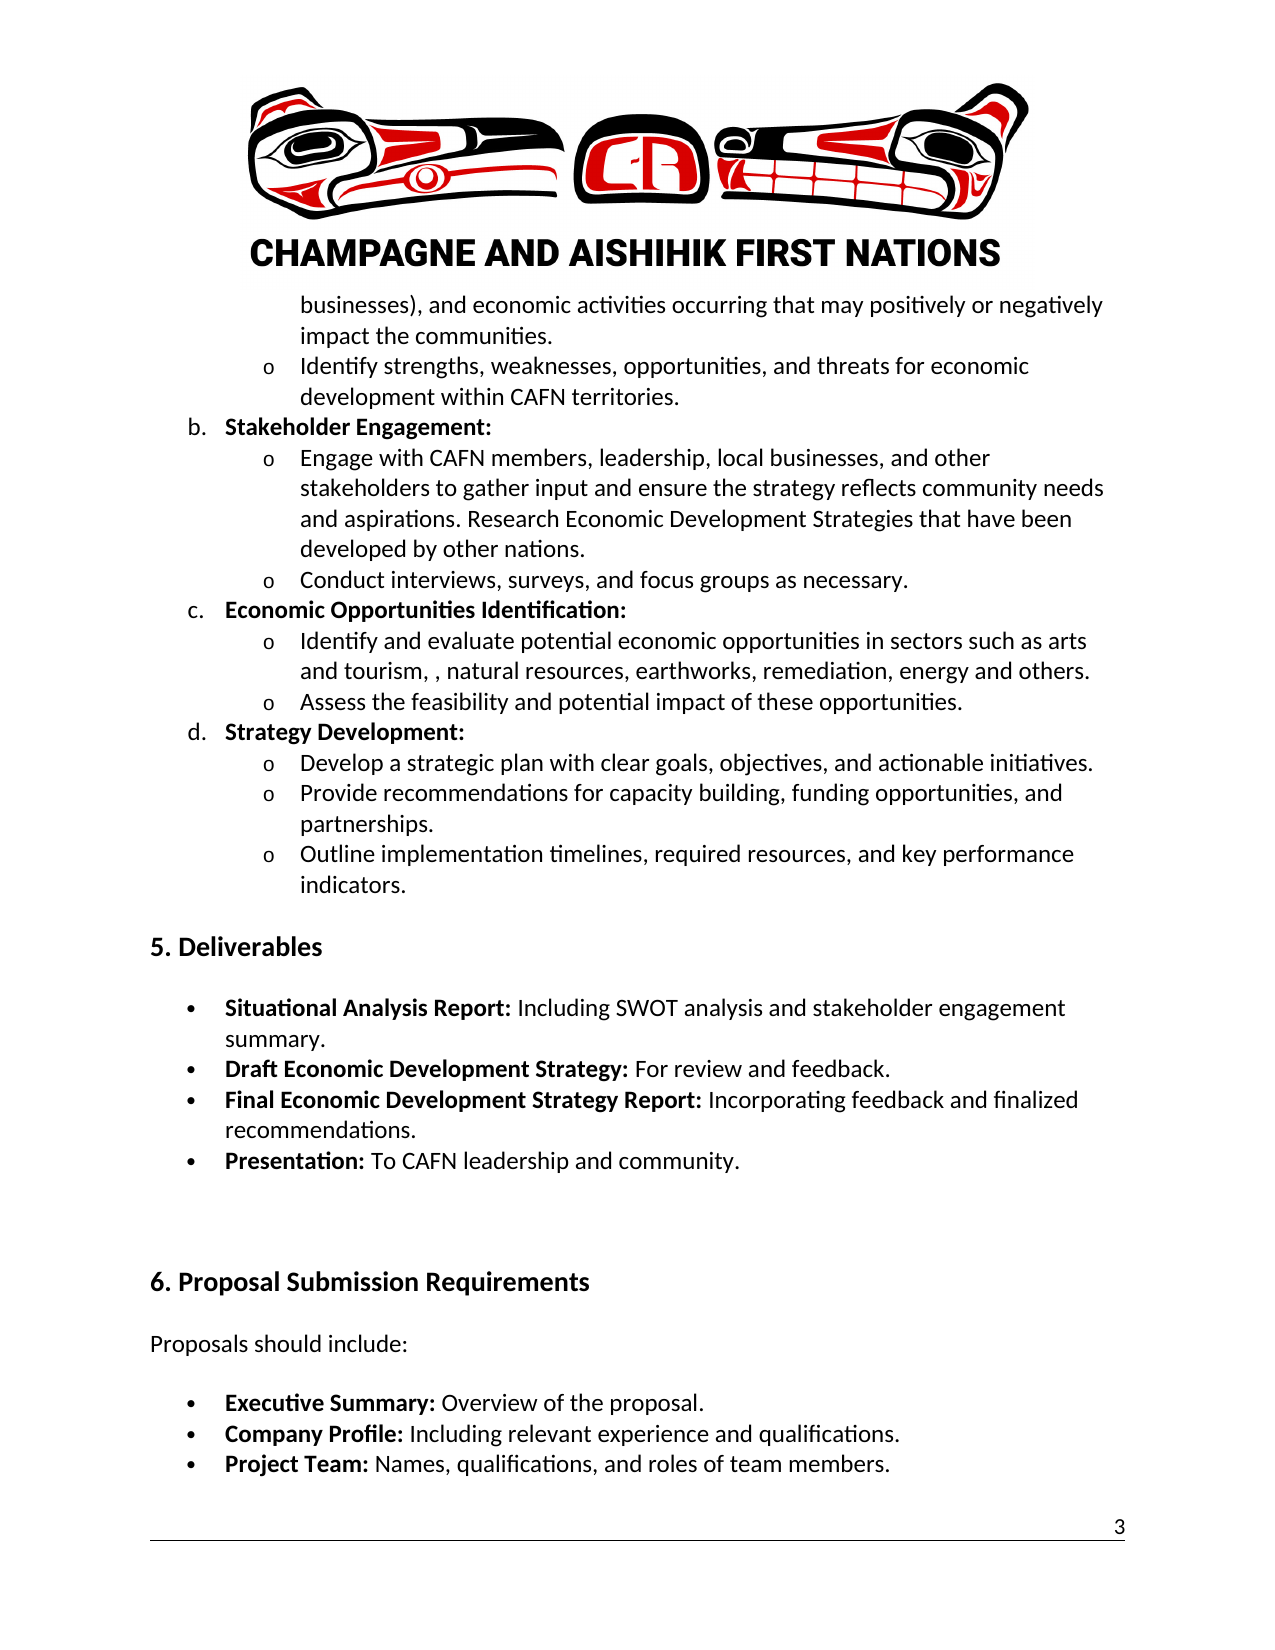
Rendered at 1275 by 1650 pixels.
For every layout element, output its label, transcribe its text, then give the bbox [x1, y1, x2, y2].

text Proposals should include: [150, 1328, 1125, 1358]
list Executive Summary: Overview of the proposal. [187, 1388, 1125, 1418]
list Economic Opportunities Identification: [187, 594, 1125, 625]
text 5. Deliverables [150, 929, 1125, 963]
list Situational Analysis Report: Including SWOT analysis and stakeholder engagement summary. [187, 992, 1125, 1053]
text 6. Proposal Submission Requirements [150, 1264, 1125, 1299]
list Develop a strategic plan with clear goals, objectives, and actionable initiatives. [262, 747, 1125, 778]
list Presentation: To CAFN leadership and community. [187, 1145, 1125, 1176]
list Outline implementation timelines, required resources, and key performance indicators. [262, 839, 1125, 900]
list Identify and evaluate potential economic opportunities in sectors such as arts and tourism, , natural resources, earthworks, remediation, energy and others. [262, 625, 1125, 686]
list Identify strengths, weaknesses, opportunities, and threats for economic development within CAFN territories. [262, 350, 1125, 411]
list Company Profile: Including relevant experience and qualifications. [187, 1418, 1125, 1449]
list Provide recommendations for capacity building, funding opportunities, and partnerships. [262, 778, 1125, 839]
list Project Team: Names, qualifications, and roles of team members. [187, 1449, 1125, 1479]
list Conduct interviews, surveys, and focus groups as necessary. [262, 564, 1125, 594]
list Stakeholder Engagement: [187, 411, 1125, 442]
list Assess the feasibility and potential impact of these opportunities. [262, 686, 1125, 717]
list Strategy Development: [187, 717, 1125, 747]
picture [240, 75, 1036, 290]
list Final Economic Development Strategy Report: Incorporating feedback and finalized recommendations. [187, 1084, 1125, 1145]
list Draft Economic Development Strategy: For review and feedback. [187, 1053, 1125, 1084]
list Engage with CAFN members, leadership, local businesses, and other stakeholders to gather input and ensure the strategy reflects community needs and aspirations. Research Economic Development Strategies that have been developed by other nations. [262, 442, 1125, 564]
